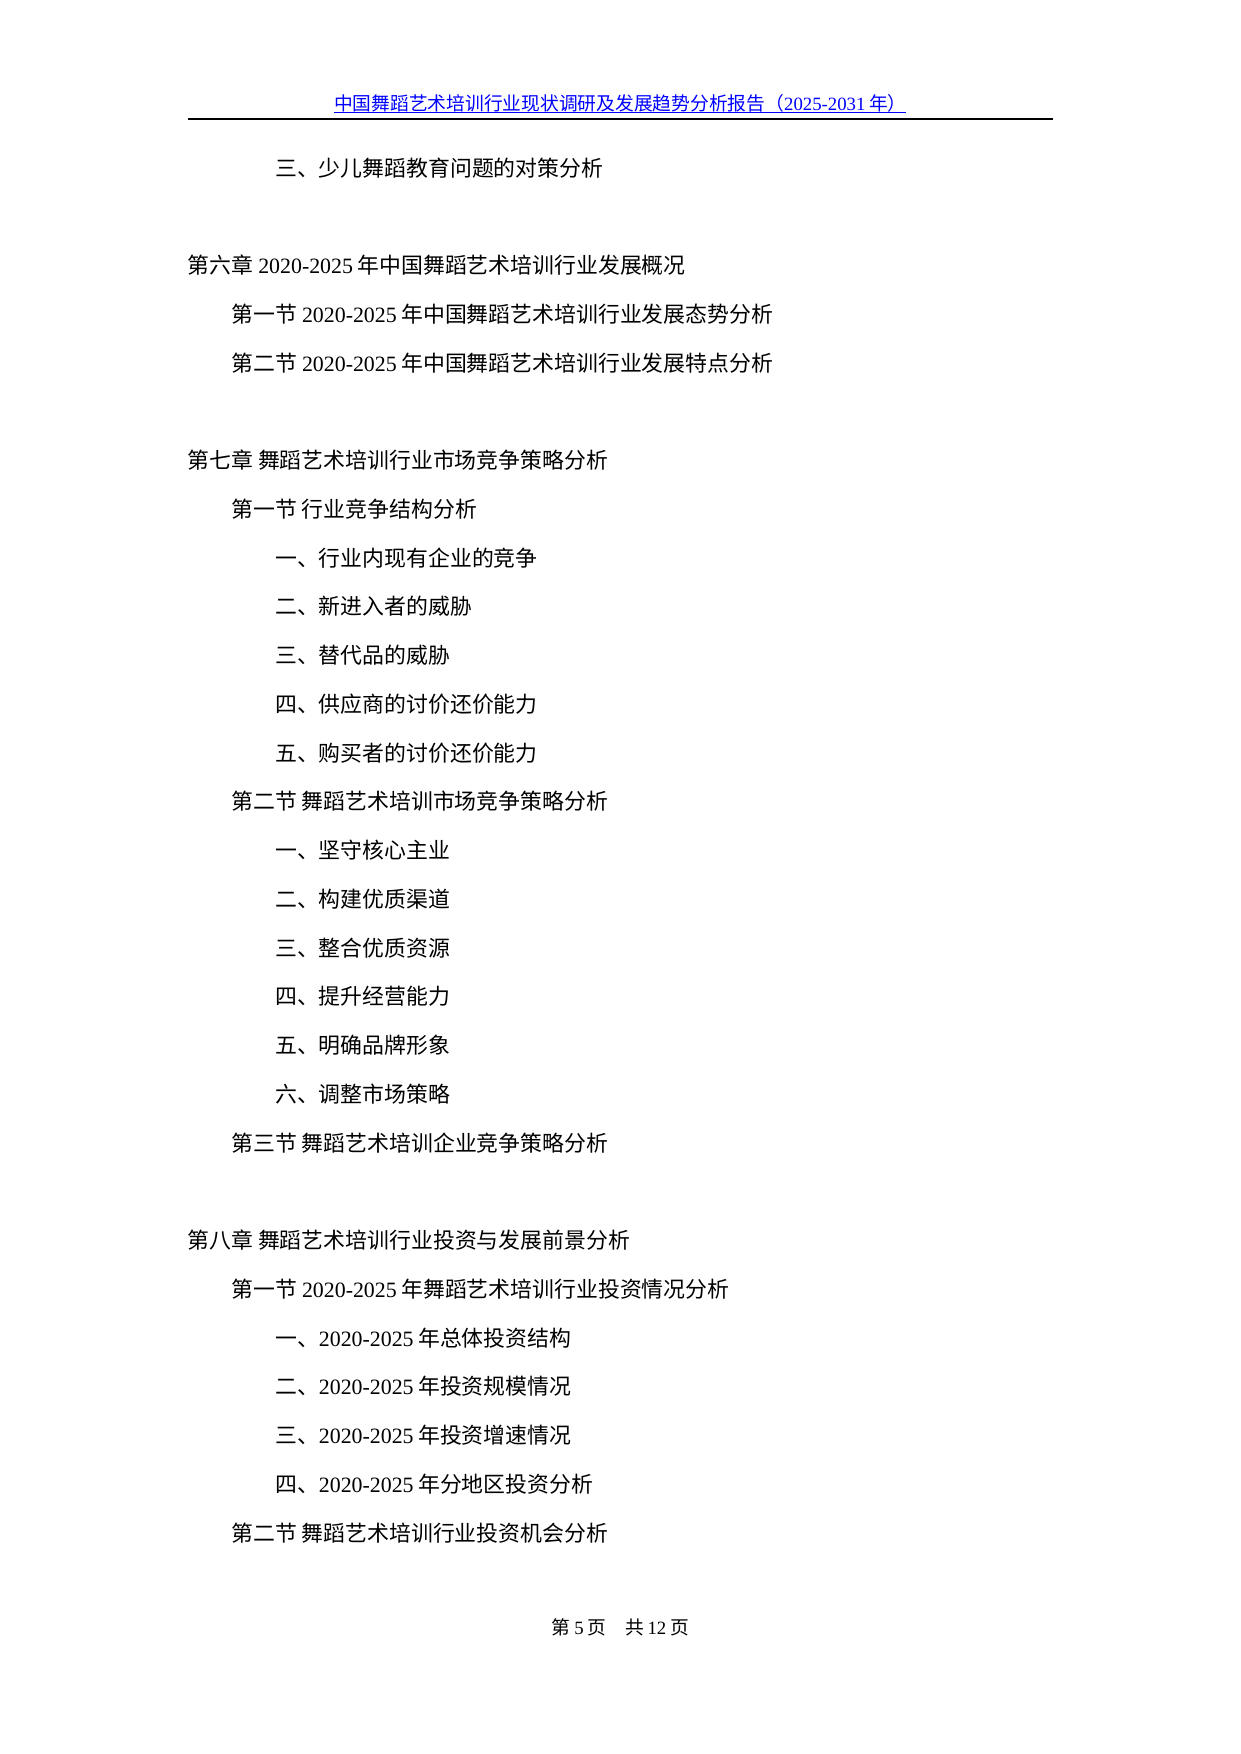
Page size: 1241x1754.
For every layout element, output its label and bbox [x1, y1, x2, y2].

text [187, 150, 1053, 1548]
